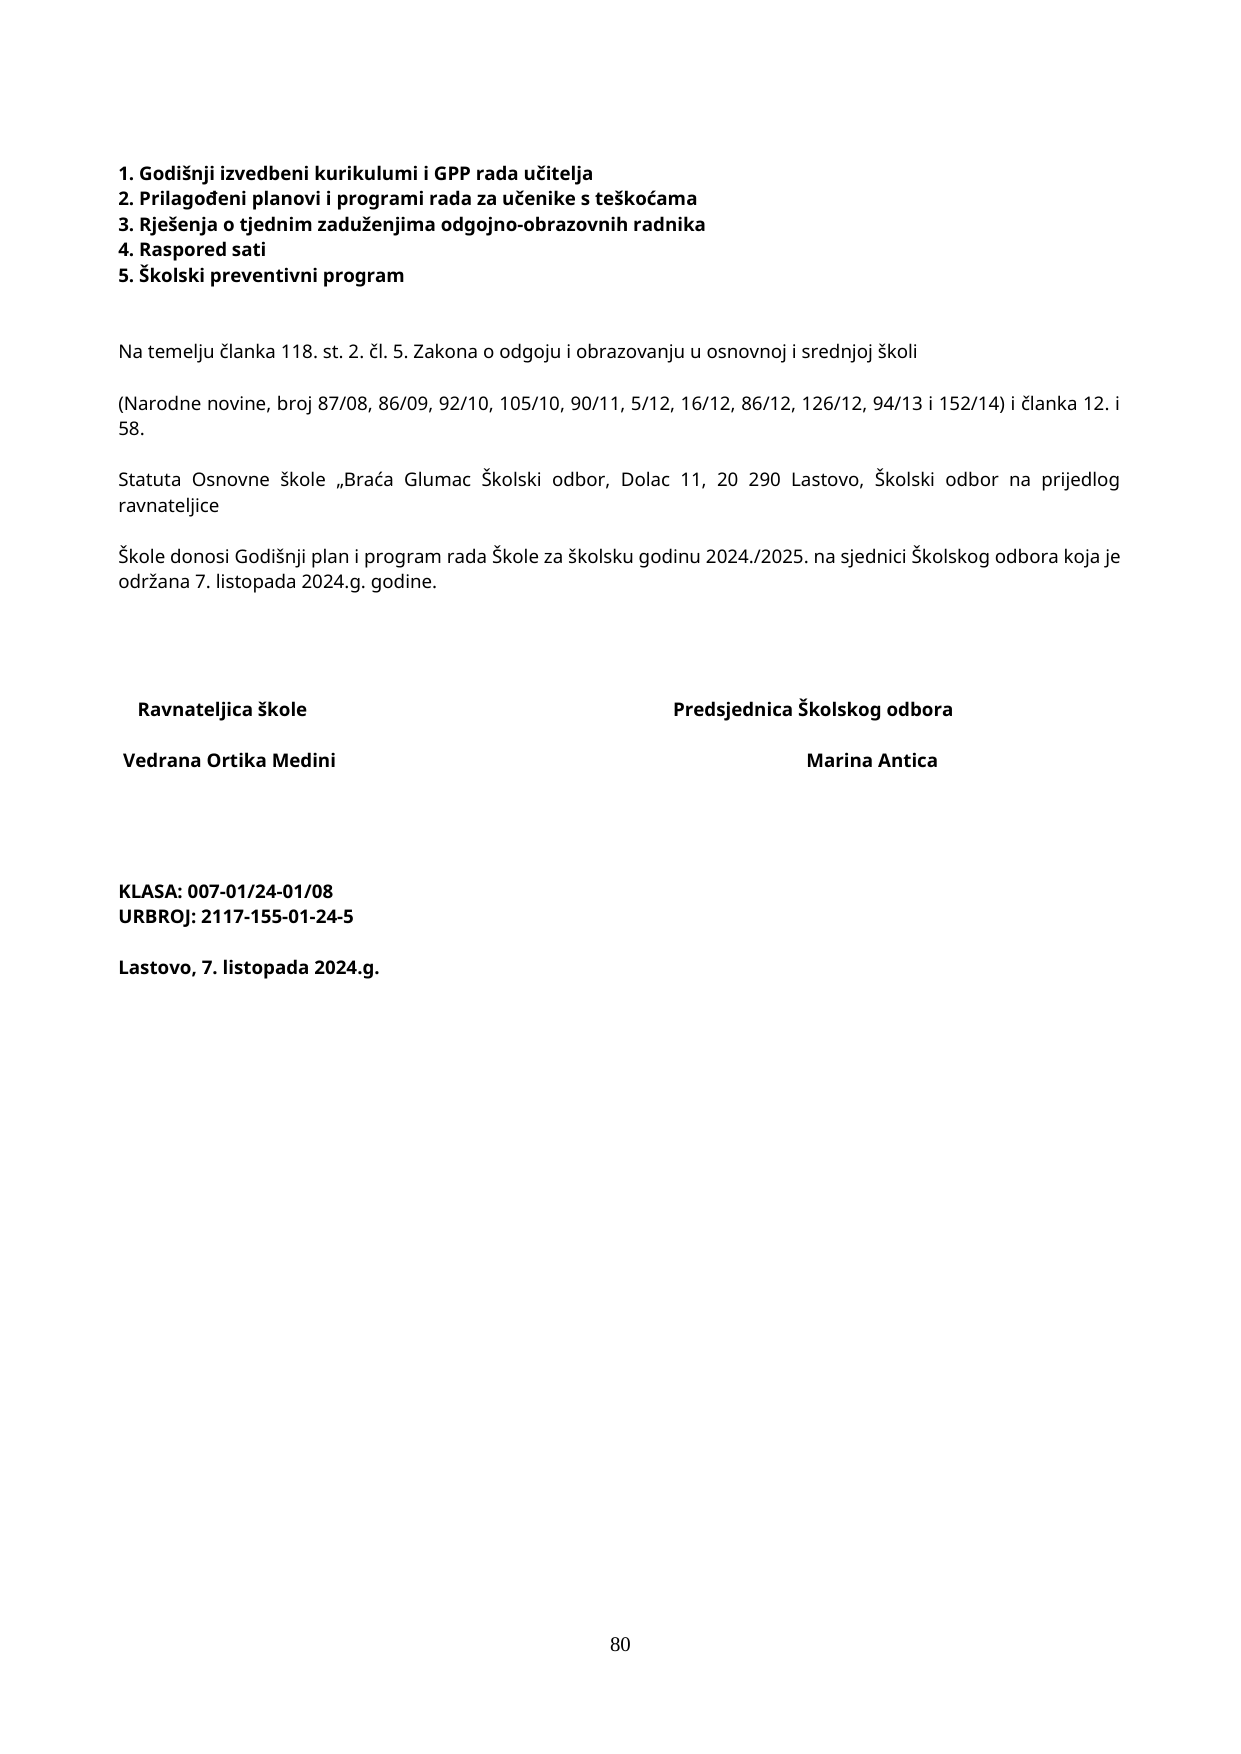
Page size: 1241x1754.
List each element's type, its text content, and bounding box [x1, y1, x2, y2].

text 4. Raspored sati [118, 237, 1122, 262]
text 2. Prilagođeni planovi i programi rada za učenike s teškoćama [118, 186, 1122, 211]
text (Narodne novine, broj 87/08, 86/09, 92/10, 105/10, 90/11, 5/12, 16/12, 86/12, 126/12, 94/13 i 152/14) i članka 12. i 58. [118, 390, 1122, 441]
text Lastovo, 7. listopada 2024.g. [118, 954, 1122, 980]
text 5. Školski preventivni program [118, 262, 1122, 288]
text Ravnateljica škole Predsjednica Školskog odbora [118, 696, 1122, 722]
text KLASA: 007-01/24-01/08 [118, 878, 1122, 903]
text 1. Godišnji izvedbeni kurikulumi i GPP rada učitelja [118, 160, 1122, 186]
text Vedrana Ortika Medini Marina Antica [118, 747, 1122, 773]
text Škole donosi Godišnji plan i program rada Škole za školsku godinu 2024./2025. na sjednici Školskog odbora koja je održana 7. listopada 2024.g. godine. [118, 543, 1122, 594]
text Na temelju članka 118. st. 2. čl. 5. Zakona o odgoju i obrazovanju u osnovnoj i srednjoj školi [118, 339, 1122, 364]
text 3. Rješenja o tjednim zaduženjima odgojno-obrazovnih radnika [118, 211, 1122, 237]
text Statuta Osnovne škole „Braća Glumac Školski odbor, Dolac 11, 20 290 Lastovo, Školski odbor na prijedlog ravnateljice [118, 466, 1122, 517]
text URBROJ: 2117-155-01-24-5 [118, 903, 1122, 929]
